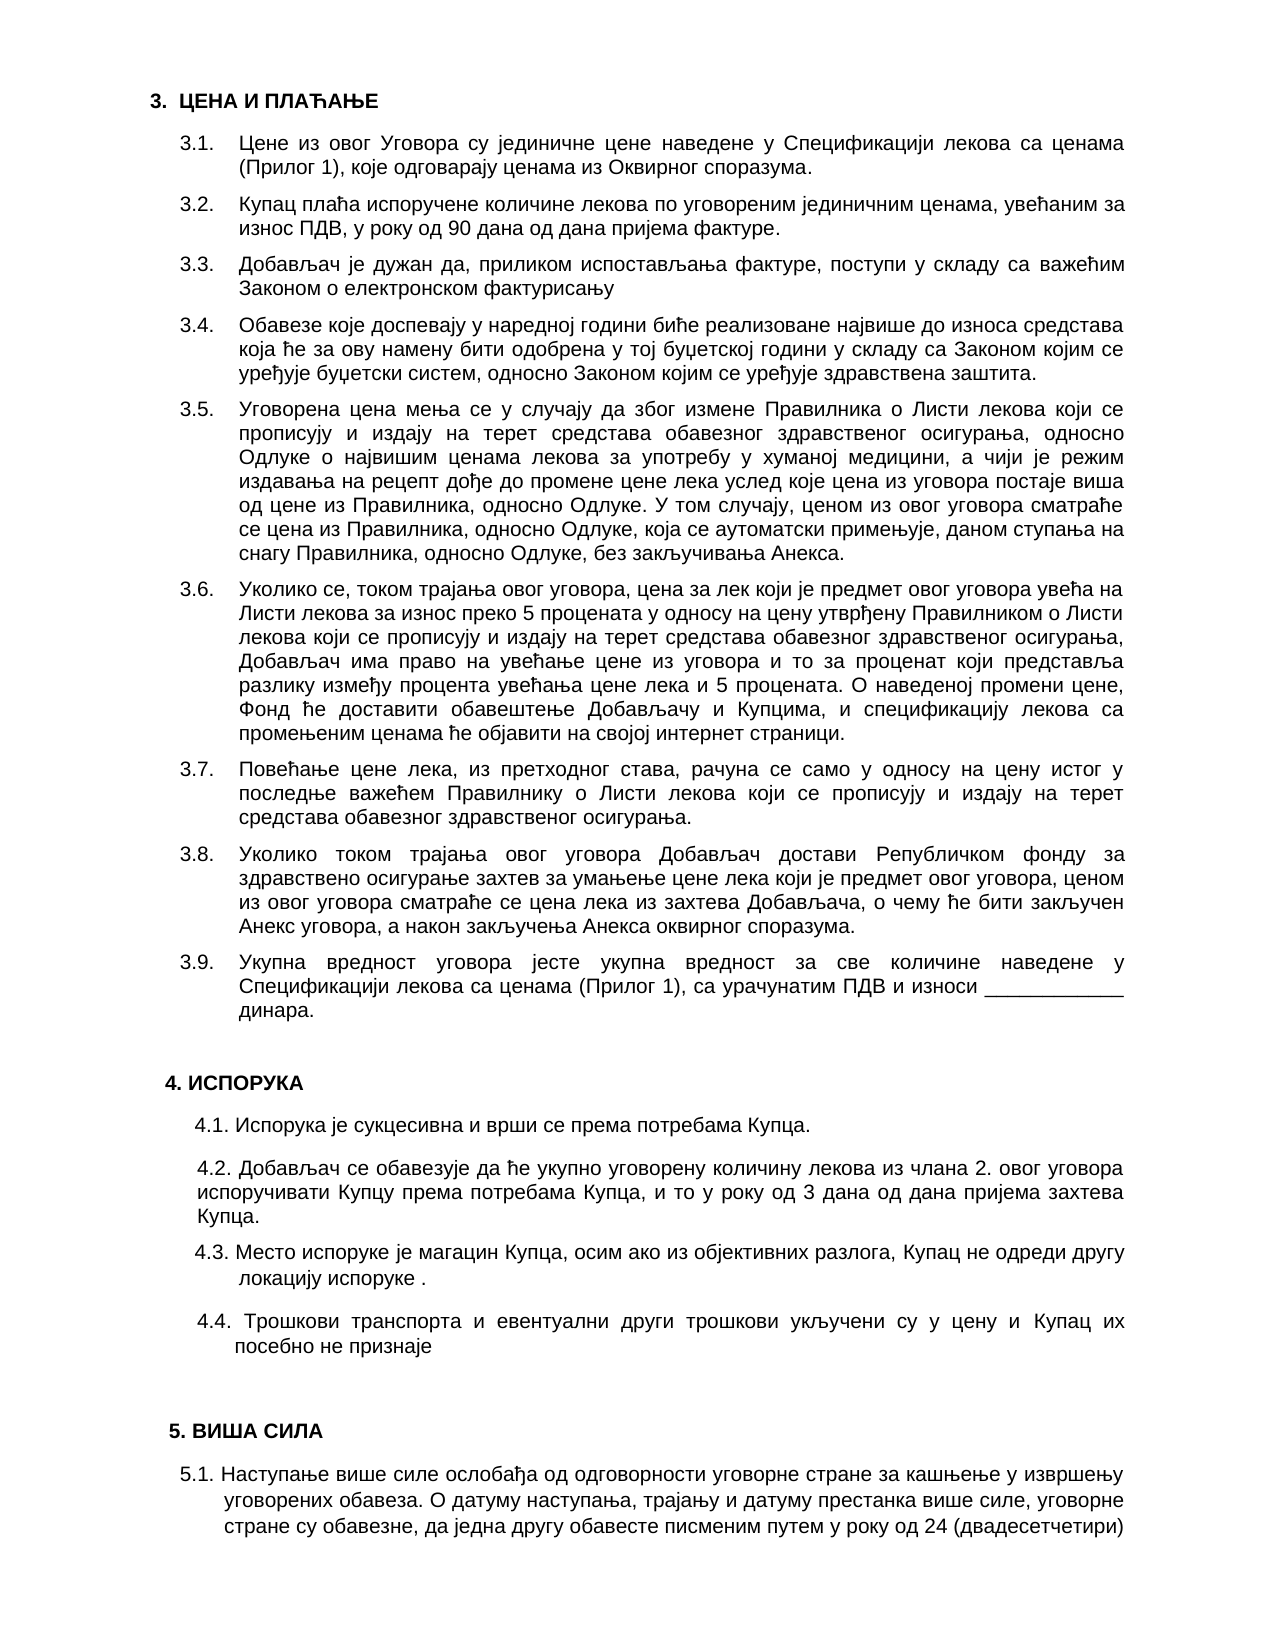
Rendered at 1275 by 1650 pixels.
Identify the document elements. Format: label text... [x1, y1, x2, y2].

list Уговорена цена мења се у случају да због измене Правилника о Листи лекова који се прописују и издају на терет средстава обавезног здравственог осигурања, односно Одлуке о највишим ценама лекова за употребу у хуманој медицини, а чији је режим издавања на рецепт дође до промене цене лека услед које цена из уговора постаје виша од цене из Правилника, односно Одлуке. У том случају, ценом из овог уговора сматраће се цена из Правилника, односно Одлуке, која се аутоматски примењује, даном ступања на снагу Правилника, односно Одлуке, без закључивања Анекса. [179, 397, 1125, 564]
list Укупна вредност уговора јесте укупна вредност за све количине наведене у Спецификацији лекова са ценама (Прилог 1), са урачунатим ПДВ и износи ____________ динара. [179, 950, 1125, 1022]
text 4.2. Добављач се обавезује да ће укупно уговорену количину лекова из члана 2. овог уговора испоручивати Купцу према потребама Купца, и то у року од 3 дана од дана пријема захтева Купца. [197, 1156, 1125, 1228]
list Цене из овог Уговора су јединичне цене наведене у Спецификацији лекова са ценама (Прилог 1), које одговарају ценама из Оквирног споразума. [179, 131, 1125, 179]
list Добављач је дужан да, приликом испостављања фактуре, поступи у складу са важећим Законом о електронском фактурисању [179, 252, 1125, 300]
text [179, 1462, 1125, 1537]
text 5. ВИША СИЛА [150, 1419, 1125, 1443]
text 4.1. Испорука је сукцесивна и врши се према потребама Купца. [194, 1113, 1125, 1137]
list Уколико се, током трајања овог уговора, цена за лек који је предмет овог уговора увећа на Листи лекова за износ преко 5 процената у односу на цену утврђену Правилником о Листи лекова који се прописују и издају на терет средстава обавезног здравственог осигурања, Добављач има право на увећање цене из уговора и то за проценат који представља разлику између процента увећања цене лека и 5 процената. О наведеној промени цене, Фонд ће доставити обавештење Добављачу и Купцима, и спецификацију лекова са промењеним ценама ће објавити на својој интернет страници. [179, 577, 1125, 745]
list Повећање цене лека, из претходног става, рачуна се само у односу на цену истог у последње важећем Правилнику о Листи лекова који се прописују и издају на терет средстава обавезног здравственог осигурања. [179, 757, 1125, 829]
list Oбавезе које доспевају у наредној години биће реализоване највише до износа средстава која ће за ову намену бити одобрена у тој буџетској години у складу са Законом којим се уређује буџетски систем, односно Законом којим се уређује здравствена заштита. [179, 312, 1125, 384]
text 4.3. Место испоруке је магацин Купца, осим ако из објективних разлога, Купац не одреди другу локацију испоруке . [194, 1240, 1125, 1290]
text 4.4. Трошкови транспорта и евентуални други трошкови укључени су у цену и Купац их посебно не признаје [197, 1308, 1125, 1358]
list Купац плаћа испоручене количине лекова по уговореним јединичним ценама, увећаним за износ ПДВ, у року од 90 дана од дана пријема фактуре. [179, 192, 1125, 239]
text 4. ИСПОРУКА [165, 1071, 1125, 1095]
text 3. ЦЕНА И ПЛАЋАЊЕ [150, 89, 1125, 113]
list Уколико током трајања овог уговора Добављач достави Републичком фонду за здравствено осигурање захтев за умањење цене лека који је предмет овог уговора, ценом из овог уговора сматраће се цена лека из захтева Добављача, о чему ће бити закључен Анекс уговора, а након закључења Анекса оквирног споразума. [179, 842, 1125, 937]
